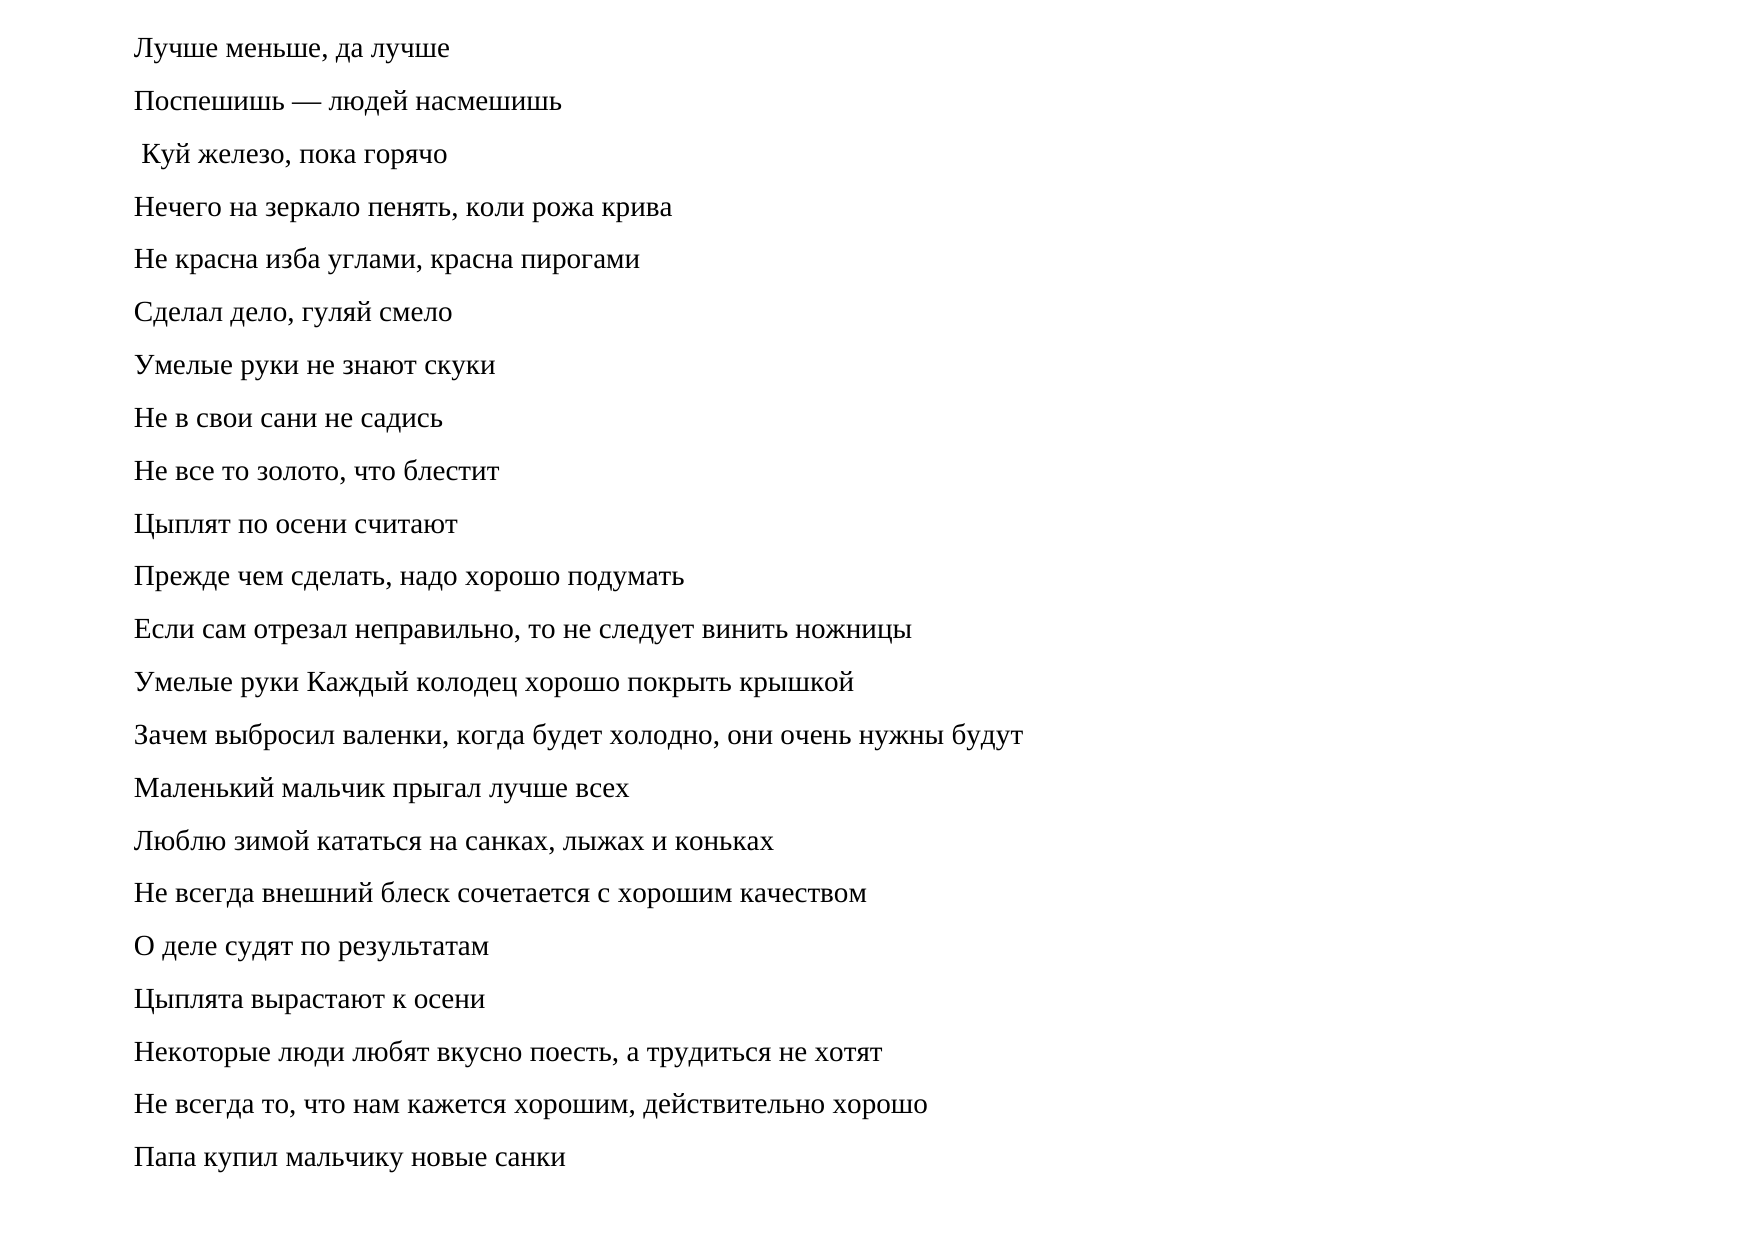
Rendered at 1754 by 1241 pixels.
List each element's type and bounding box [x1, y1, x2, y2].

table_header [118, 15, 1595, 1207]
